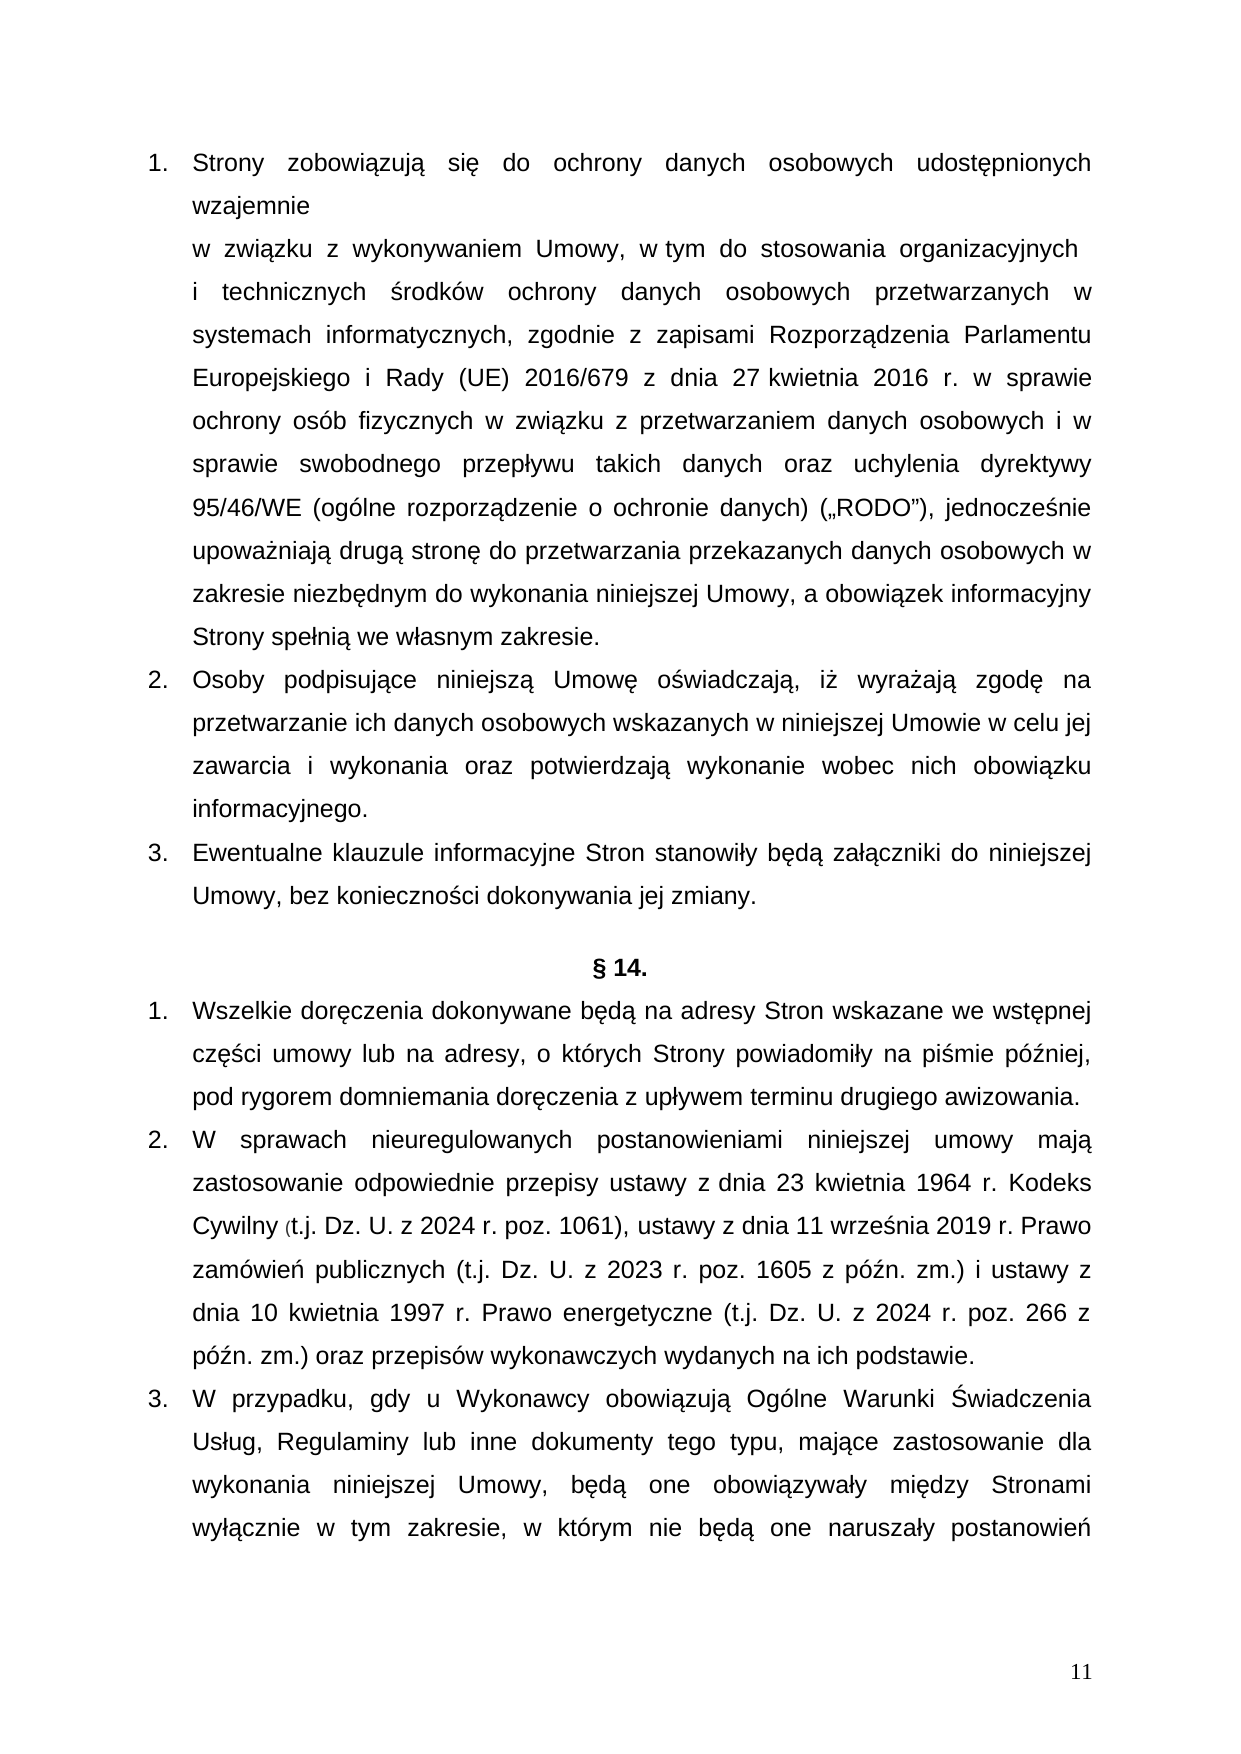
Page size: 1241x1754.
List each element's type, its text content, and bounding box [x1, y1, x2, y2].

list Osoby podpisujące niniejszą Umowę oświadczają, iż wyrażają zgodę na przetwarzanie ich danych osobowych wskazanych w niniejszej Umowie w celu jej zawarcia i wykonania oraz potwierdzają wykonanie wobec nich obowiązku informacyjnego. [148, 665, 1093, 823]
list Strony zobowiązują się do ochrony danych osobowych udostępnionych wzajemnie w związku z wykonywaniem Umowy, w tym do stosowania organizacyjnych i technicznych środków ochrony danych osobowych przetwarzanych w systemach informatycznych, zgodnie z zapisami Rozporządzenia Parlamentu Europejskiego i Rady (UE) 2016/679 z dnia 27 kwietnia 2016 r. w sprawie ochrony osób fizycznych w związku z przetwarzaniem danych osobowych i w sprawie swobodnego przepływu takich danych oraz uchylenia dyrektywy 95/46/WE (ogólne rozporządzenie o ochronie danych) („RODO”), jednocześnie upoważniają drugą stronę do przetwarzania przekazanych danych osobowych w zakresie niezbędnym do wykonania niniejszej Umowy, a obowiązek informacyjny Strony spełnią we własnym zakresie. [148, 148, 1093, 651]
list Ewentualne klauzule informacyjne Stron stanowiły będą załączniki do niniejszej Umowy, bez konieczności dokonywania jej zmiany. [148, 838, 1093, 909]
text § 14. [148, 953, 1093, 981]
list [148, 1384, 1093, 1542]
list W sprawach nieuregulowanych postanowieniami niniejszej umowy mają zastosowanie odpowiednie przepisy ustawy z dnia 23 kwietnia 1964 r. Kodeks Cywilny (t.j. Dz. U. z 2024 r. poz. 1061), ustawy z dnia 11 września 2019 r. Prawo zamówień publicznych (t.j. Dz. U. z 2023 r. poz. 1605 z późn. zm.) i ustawy z dnia 10 kwietnia 1997 r. Prawo energetyczne (t.j. Dz. U. z 2024 r. poz. 266 z późn. zm.) oraz przepisów wykonawczych wydanych na ich podstawie. [148, 1125, 1093, 1369]
list Wszelkie doręczenia dokonywane będą na adresy Stron wskazane we wstępnej części umowy lub na adresy, o których Strony powiadomiły na piśmie później, pod rygorem domniemania doręczenia z upływem terminu drugiego awizowania. [148, 996, 1093, 1111]
